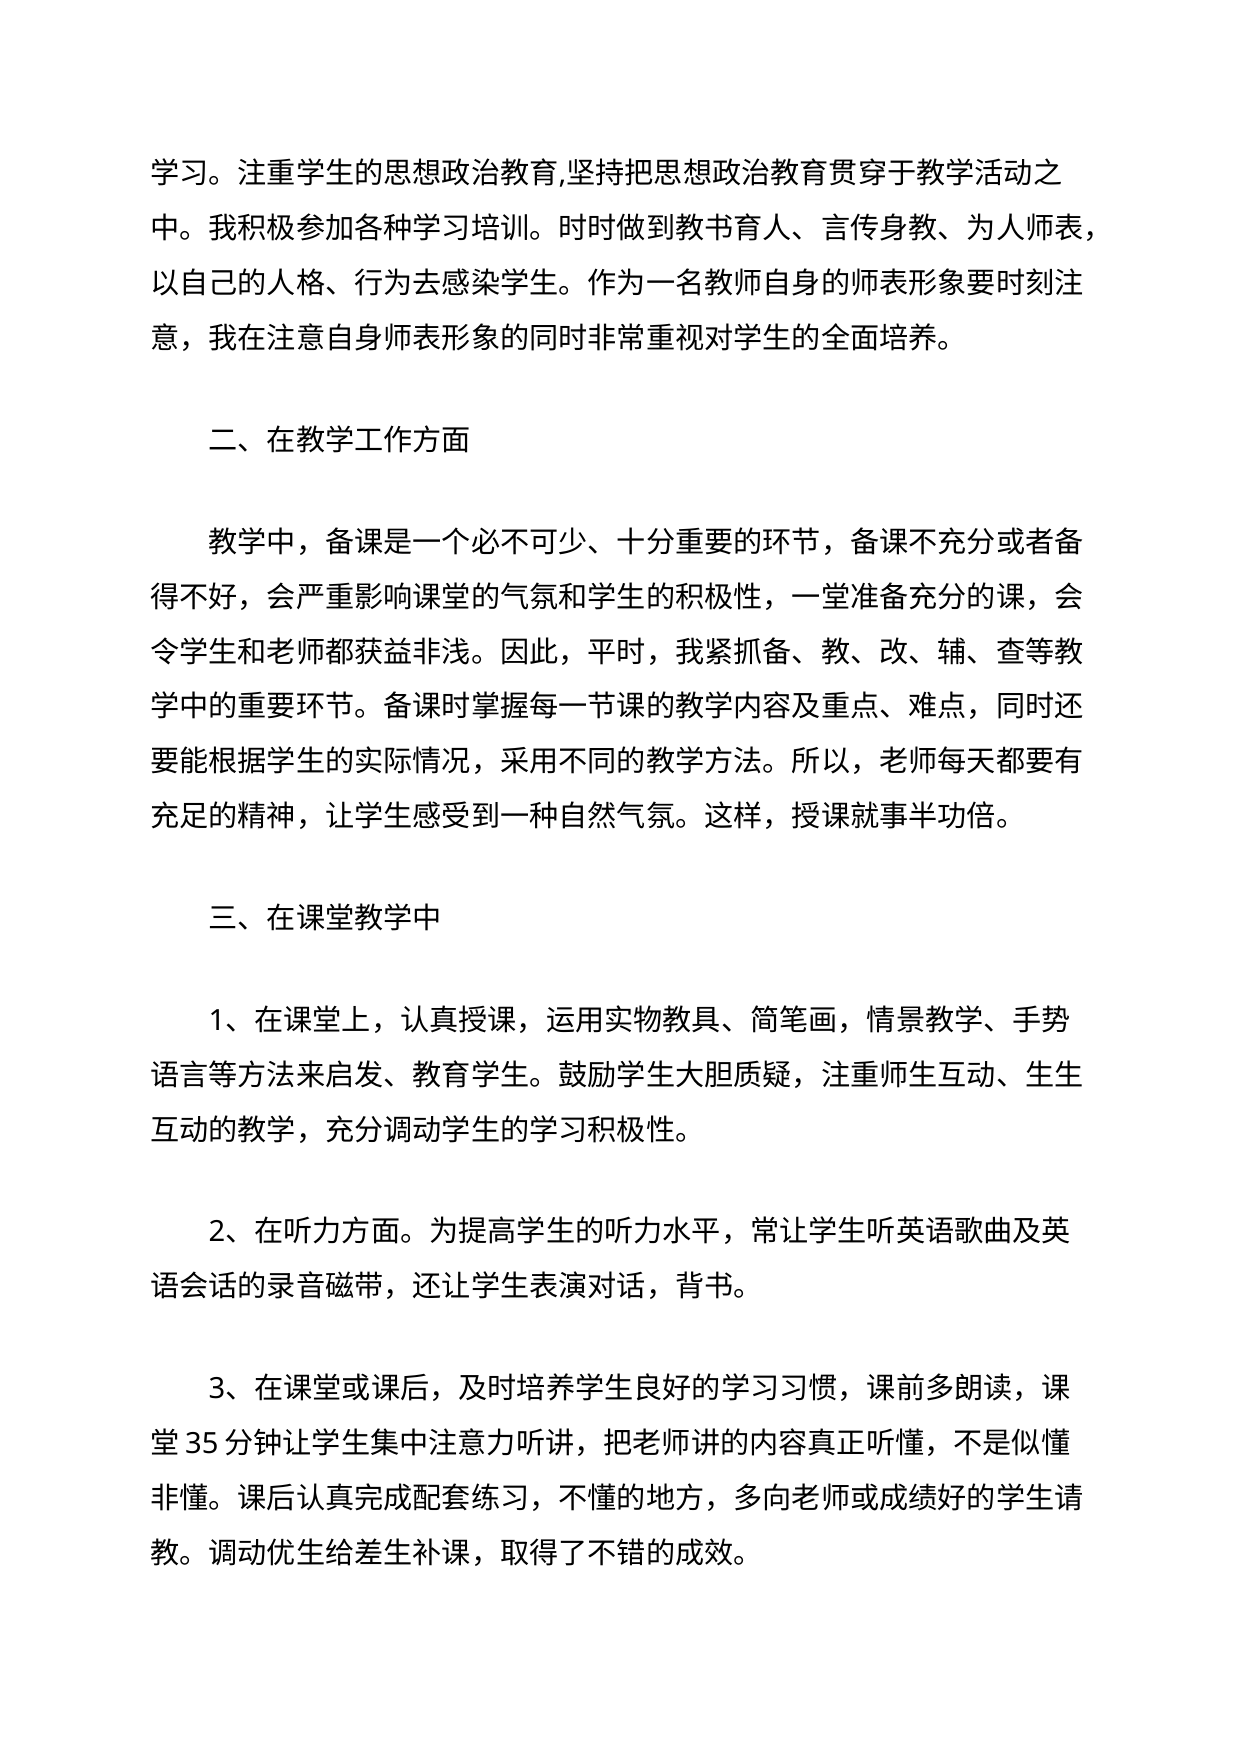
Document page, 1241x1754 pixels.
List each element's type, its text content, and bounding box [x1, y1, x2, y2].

text 3、在课堂或课后，及时培养学生良好的学习习惯，课前多朗读，课堂35分钟让学生集中注意力听讲，把老师讲的内容真正听懂，不是似懂非懂。课后认真完成配套练习，不懂的地方，多向老师或成绩好的学生请教。调动优生给差生补课，取得了不错的成效。 [150, 1365, 1090, 1572]
text 教学中，备课是一个必不可少、十分重要的环节，备课不充分或者备得不好，会严重影响课堂的气氛和学生的积极性，一堂准备充分的课，会令学生和老师都获益非浅。因此，平时，我紧抓备、教、改、辅、查等教学中的重要环节。备课时掌握每一节课的教学内容及重点、难点，同时还要能根据学生的实际情况，采用不同的教学方法。所以，老师每天都要有充足的精神，让学生感受到一种自然气氛。这样，授课就事半功倍。 [150, 518, 1090, 835]
text 2、在听力方面。为提高学生的听力水平，常让学生听英语歌曲及英语会话的录音磁带，还让学生表演对话，背书。 [150, 1208, 1090, 1305]
text 1、在课堂上，认真授课，运用实物教具、简笔画，情景教学、手势语言等方法来启发、教育学生。鼓励学生大胆质疑，注重师生互动、生生互动的教学，充分调动学生的学习积极性。 [150, 996, 1090, 1148]
text 三、在课堂教学中 [150, 894, 1090, 937]
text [150, 150, 1090, 357]
text 二、在教学工作方面 [150, 417, 1090, 459]
